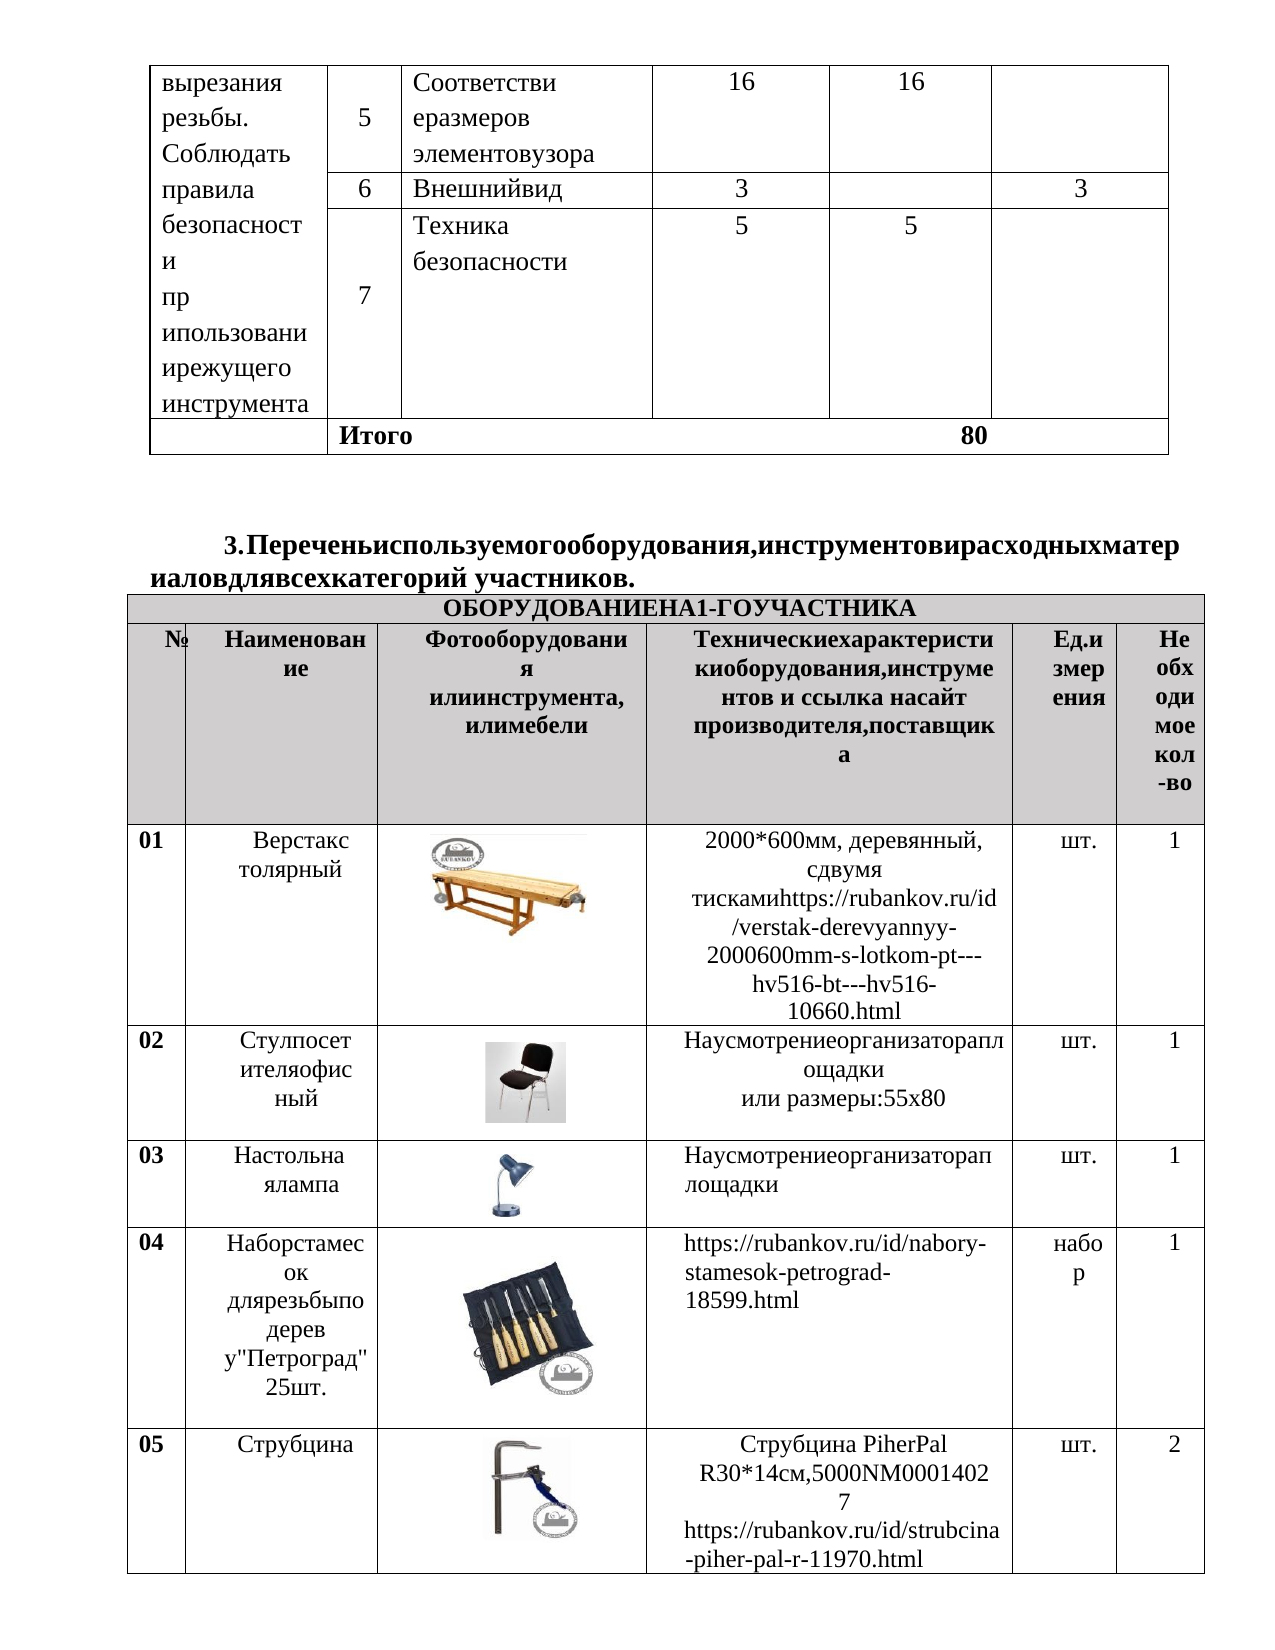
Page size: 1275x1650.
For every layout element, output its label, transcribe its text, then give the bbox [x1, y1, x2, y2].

table_header вырезаниярезьбы. Соблюдатьправила безопасности припользованиирежущего инструмента [151, 66, 327, 418]
table_cell 05 [128, 1429, 185, 1573]
table_cell 1 [1117, 1026, 1204, 1139]
table_cell шт. [1013, 1429, 1116, 1573]
table_cell 2000*600мм, деревянный, сдвумя тискамиhttps://rubankov.ru/id/verstak-derevyannyy-2000600mm-s-lotkom-pt---hv516-bt---hv516- 10660.html [647, 825, 1012, 1024]
table_cell 2 [1117, 1429, 1204, 1573]
table_cell 1 [1117, 825, 1204, 1024]
table_cell 5 [653, 209, 829, 418]
table_header ОБОРУДОВАНИЕНА1-ГОУЧАСТНИКА [128, 595, 1204, 623]
subtitle Переченьиспользуемогооборудования,инструментовирасходныхматериаловдлявсехкатегорий участников. [150, 527, 1181, 594]
table_cell 3 [992, 173, 1168, 208]
table_cell шт. [1013, 825, 1116, 1024]
table_cell Наборстамесок длярезьбыпо дереву"Петроград"25шт. [186, 1228, 377, 1428]
table_cell 03 [128, 1141, 185, 1227]
table_cell 02 [128, 1026, 185, 1139]
table_cell 1 [1117, 1141, 1204, 1227]
table_cell Итого 80 [328, 419, 1168, 454]
table_cell шт. [1013, 1141, 1116, 1227]
table_cell № [128, 624, 185, 824]
table_cell [830, 173, 991, 208]
table_cell [378, 1228, 646, 1428]
table_cell [992, 209, 1168, 418]
table_cell Фотооборудования илиинструмента, илимебели [378, 624, 646, 824]
table_cell Струбцина PiherPal R30*14см,5000NМ00014027 https://rubankov.ru/id/strubcina -piher-pal-r-11970.html [647, 1429, 1012, 1573]
picture [488, 1154, 536, 1217]
table_cell Техническиехарактеристикиоборудования,инструментов и ссылка насайт производителя,поставщика [647, 624, 1012, 824]
table_header [992, 66, 1168, 172]
picture [430, 834, 588, 943]
table_cell [378, 825, 646, 1024]
table_cell Верстакстолярный [186, 825, 377, 1024]
table_cell https://rubankov.ru/id/nabory-stamesok-petrograd-18599.html [647, 1228, 1012, 1428]
table_cell Внешнийвид [402, 173, 652, 208]
table_header 16 [830, 66, 991, 172]
table_cell [378, 1429, 646, 1573]
table_cell Техника безопасности [402, 209, 652, 418]
table_cell 7 [328, 209, 401, 418]
table_cell Стулпосетителяофисный [186, 1026, 377, 1139]
table_cell Необходимоекол-во [1117, 624, 1204, 824]
picture [458, 1256, 598, 1395]
table_cell 6 [328, 173, 401, 208]
table_cell [151, 419, 327, 454]
table_header 5 [328, 66, 401, 172]
table_cell 01 [128, 825, 185, 1024]
table_cell Наусмотрениеорганизатораплощадки [647, 1141, 1012, 1227]
table_cell [378, 1141, 646, 1227]
table_header 16 [653, 66, 829, 172]
table_cell 3 [653, 173, 829, 208]
picture [482, 1435, 580, 1543]
table_cell Настольнаялампа [186, 1141, 377, 1227]
table_cell 5 [830, 209, 991, 418]
table_cell шт. [1013, 1026, 1116, 1139]
table_cell 04 [128, 1228, 185, 1428]
picture [485, 1042, 566, 1123]
table_cell [378, 1026, 646, 1139]
table_cell Струбцина [186, 1429, 377, 1573]
table_cell Наусмотрениеорганизатораплощадки или размеры:55х80 [647, 1026, 1012, 1139]
table_cell Наименование [186, 624, 377, 824]
table_cell 1 [1117, 1228, 1204, 1428]
table_cell набор [1013, 1228, 1116, 1428]
table_header Соответствиеразмеров элементовузора [402, 66, 652, 172]
table_cell Ед.измерения [1013, 624, 1116, 824]
